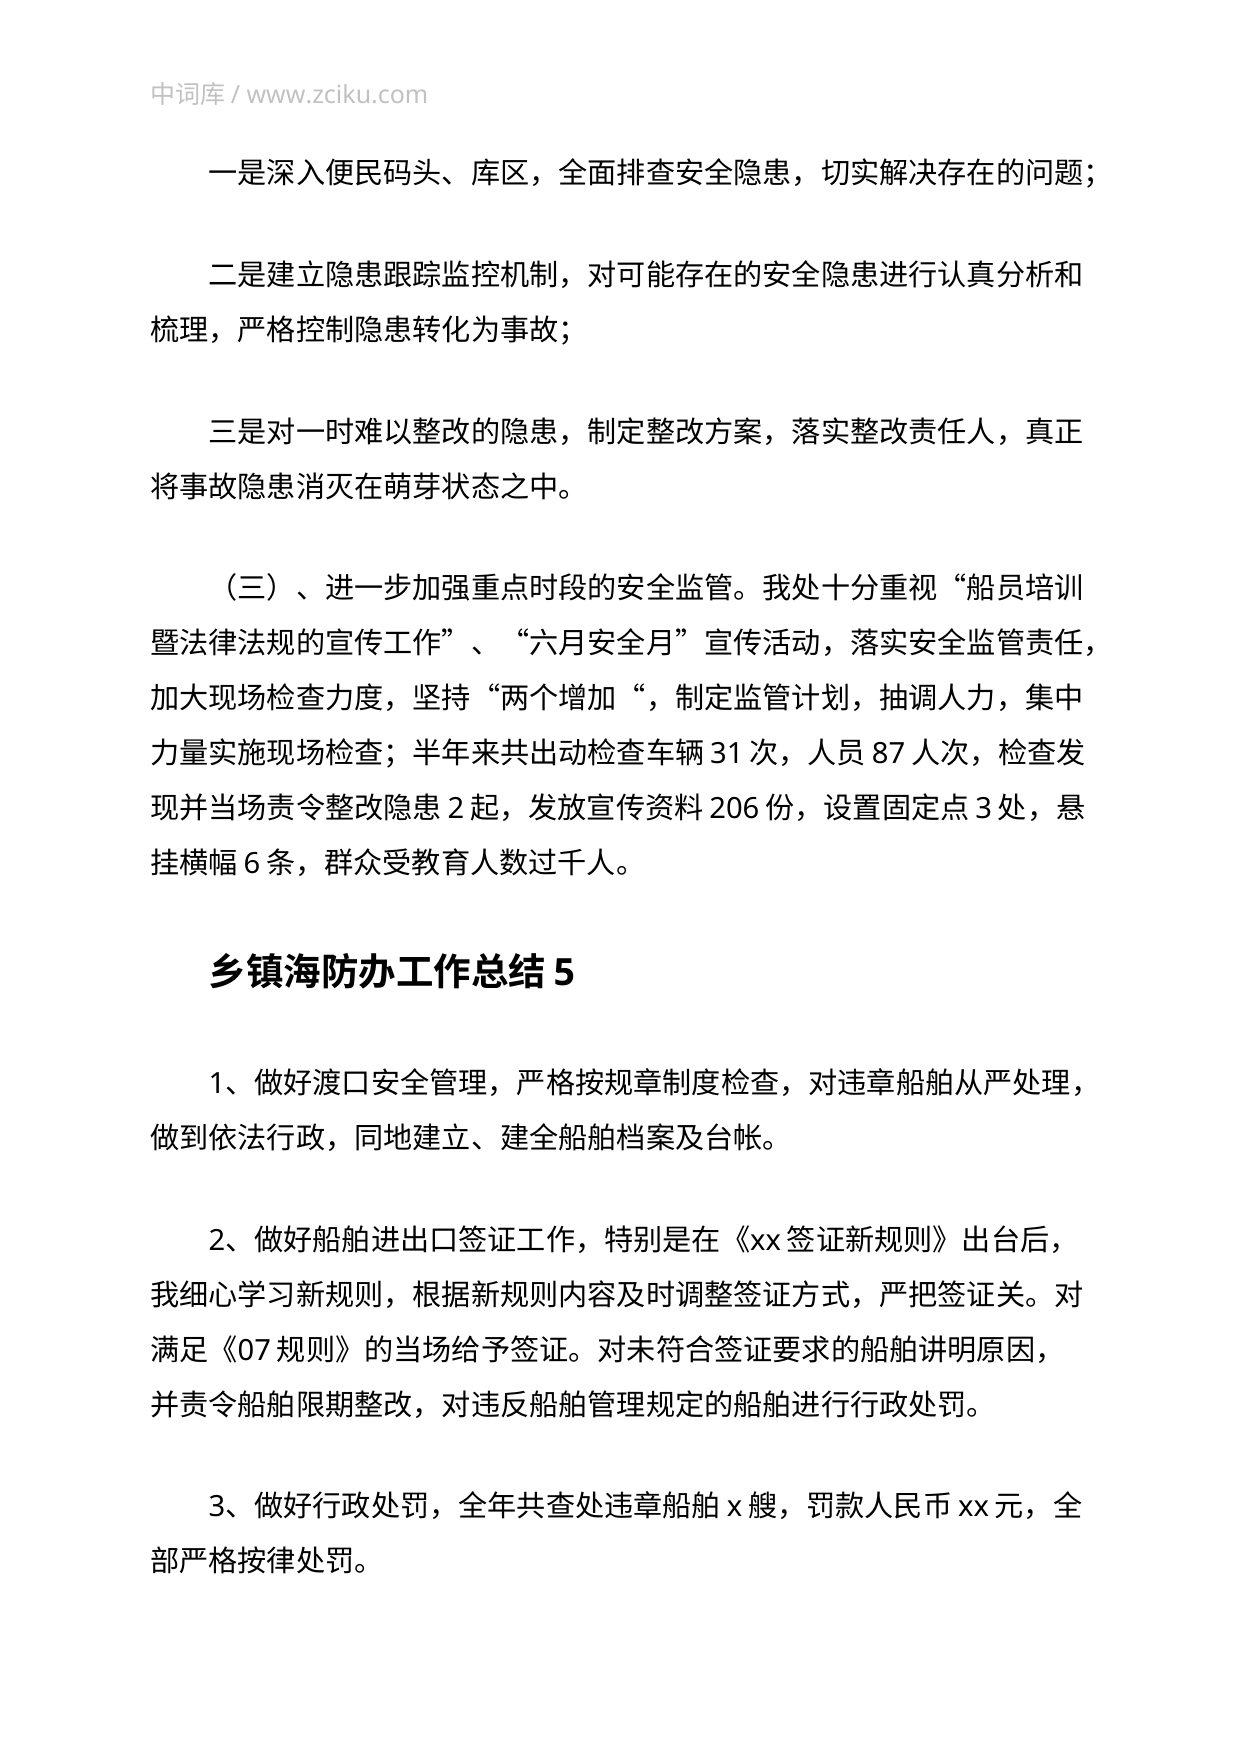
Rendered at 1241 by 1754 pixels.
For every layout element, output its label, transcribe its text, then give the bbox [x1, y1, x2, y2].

text 1、做好渡口安全管理，严格按规章制度检查，对违章船舶从严处理，做到依法行政，同地建立、建全船舶档案及台帐。 [150, 1059, 1090, 1157]
text （三）、进一步加强重点时段的安全监管。我处十分重视“船员培训暨法律法规的宣传工作”、“六月安全月”宣传活动，落实安全监管责任，加大现场检查力度，坚持“两个增加“，制定监管计划，抽调人力，集中力量实施现场检查；半年来共出动检查车辆31次，人员87人次，检查发现并当场责令整改隐患2起，发放宣传资料206份，设置固定点3处，悬挂横幅6条，群众受教育人数过千人。 [150, 565, 1090, 882]
text 乡镇海防办工作总结5 [150, 942, 1090, 996]
text 一是深入便民码头、库区，全面排查安全隐患，切实解决存在的问题； [150, 150, 1090, 192]
text 3、做好行政处罚，全年共查处违章船舶x艘，罚款人民币xx元，全部严格按律处罚。 [150, 1483, 1090, 1580]
text 二是建立隐患跟踪监控机制，对可能存在的安全隐患进行认真分析和梳理，严格控制隐患转化为事故； [150, 252, 1090, 349]
text 三是对一时难以整改的隐患，制定整改方案，落实整改责任人，真正将事故隐患消灭在萌芽状态之中。 [150, 408, 1090, 506]
text 2、做好船舶进出口签证工作，特别是在《xx签证新规则》出台后，我细心学习新规则，根据新规则内容及时调整签证方式，严把签证关。对满足《07规则》的当场给予签证。对未符合签证要求的船舶讲明原因，并责令船舶限期整改，对违反船舶管理规定的船舶进行行政处罚。 [150, 1216, 1090, 1423]
